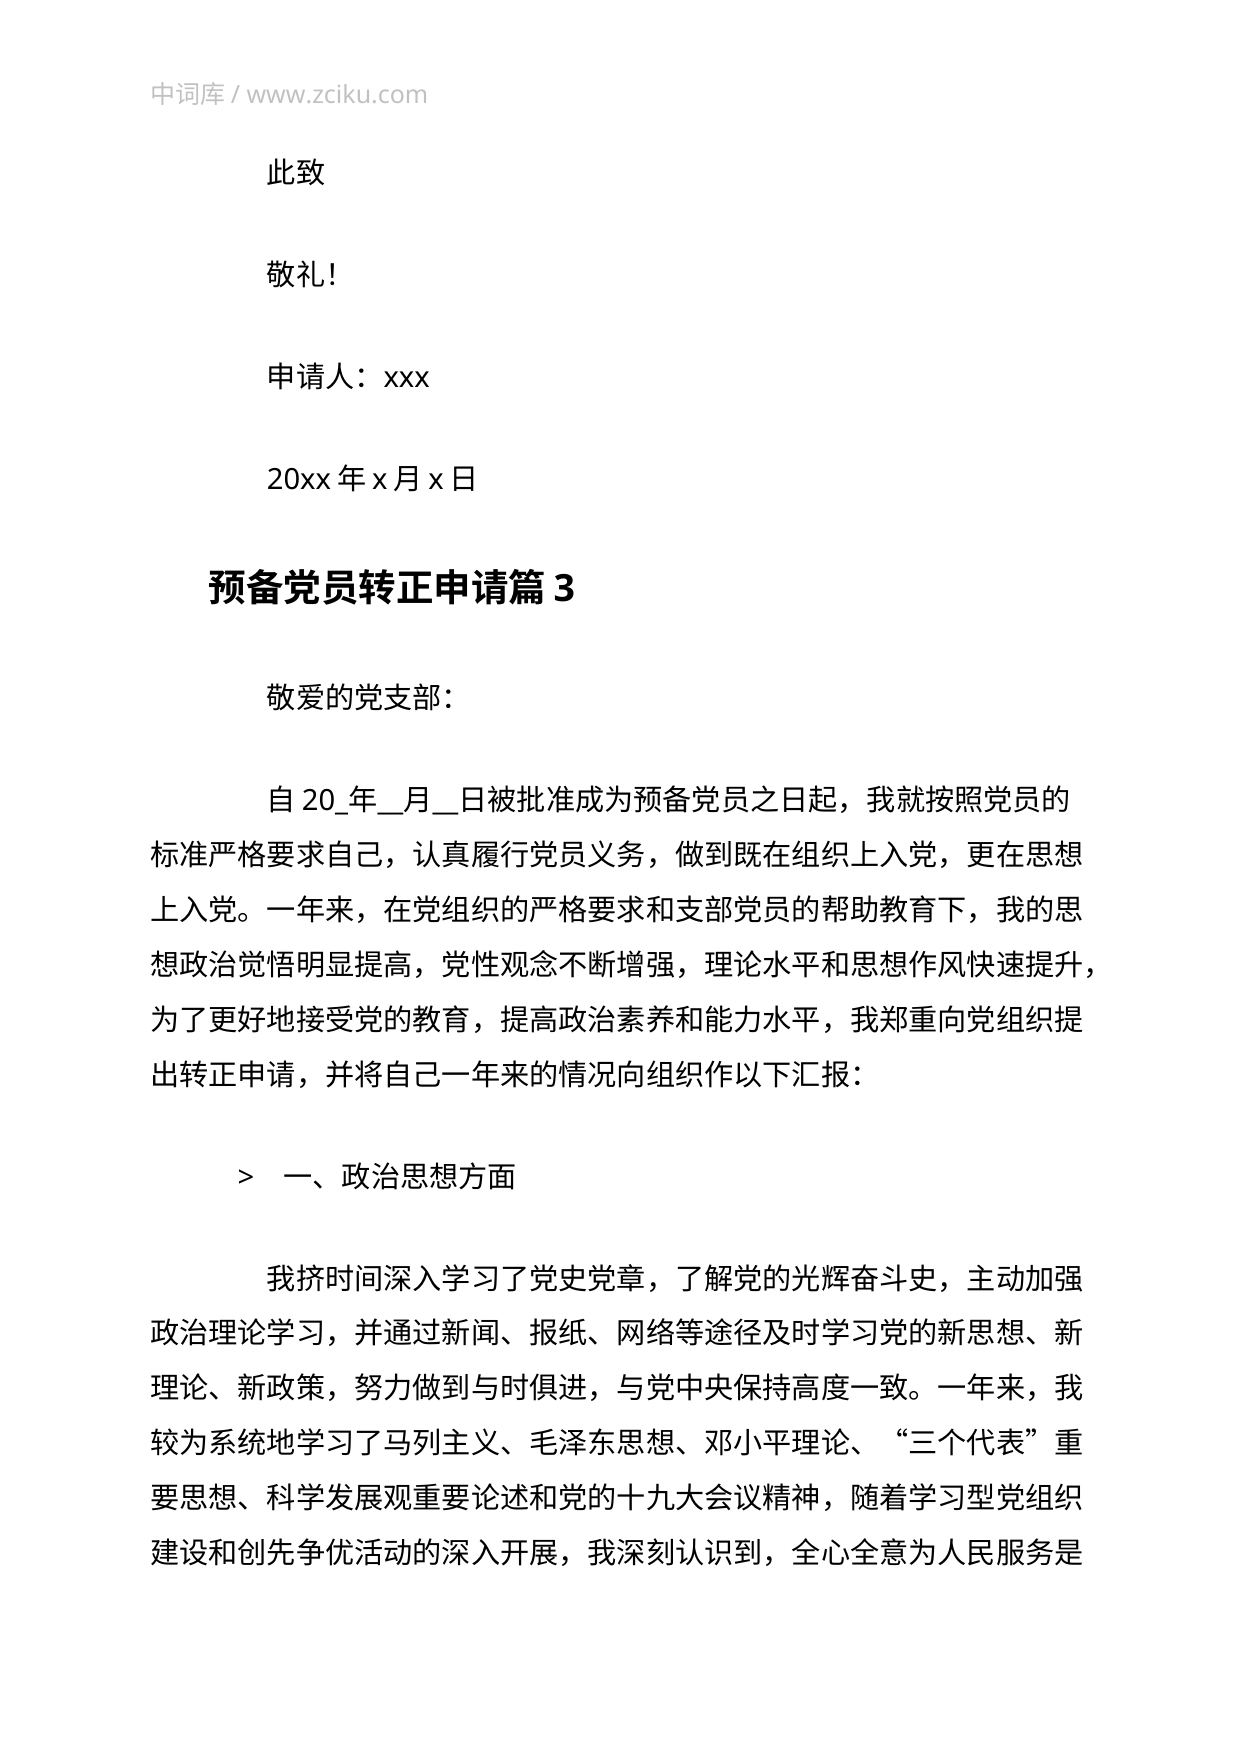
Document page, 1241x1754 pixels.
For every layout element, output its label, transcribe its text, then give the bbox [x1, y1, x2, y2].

text 此致 [150, 150, 1090, 192]
text 20xx年x月x日 [150, 456, 1090, 498]
text 敬礼！ [150, 252, 1090, 294]
text 申请人：xxx [150, 353, 1090, 396]
text > 一、政治思想方面 [150, 1153, 1090, 1196]
text 预备党员转正申请篇3 [150, 557, 1090, 612]
text 自20_年__月__日被批准成为预备党员之日起，我就按照党员的标准严格要求自己，认真履行党员义务，做到既在组织上入党，更在思想上入党。一年来，在党组织的严格要求和支部党员的帮助教育下，我的思想政治觉悟明显提高，党性观念不断增强，理论水平和思想作风快速提升，为了更好地接受党的教育，提高政治素养和能力水平，我郑重向党组织提出转正申请，并将自己一年来的情况向组织作以下汇报： [150, 777, 1090, 1094]
text 敬爱的党支部： [150, 675, 1090, 717]
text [150, 1255, 1090, 1572]
